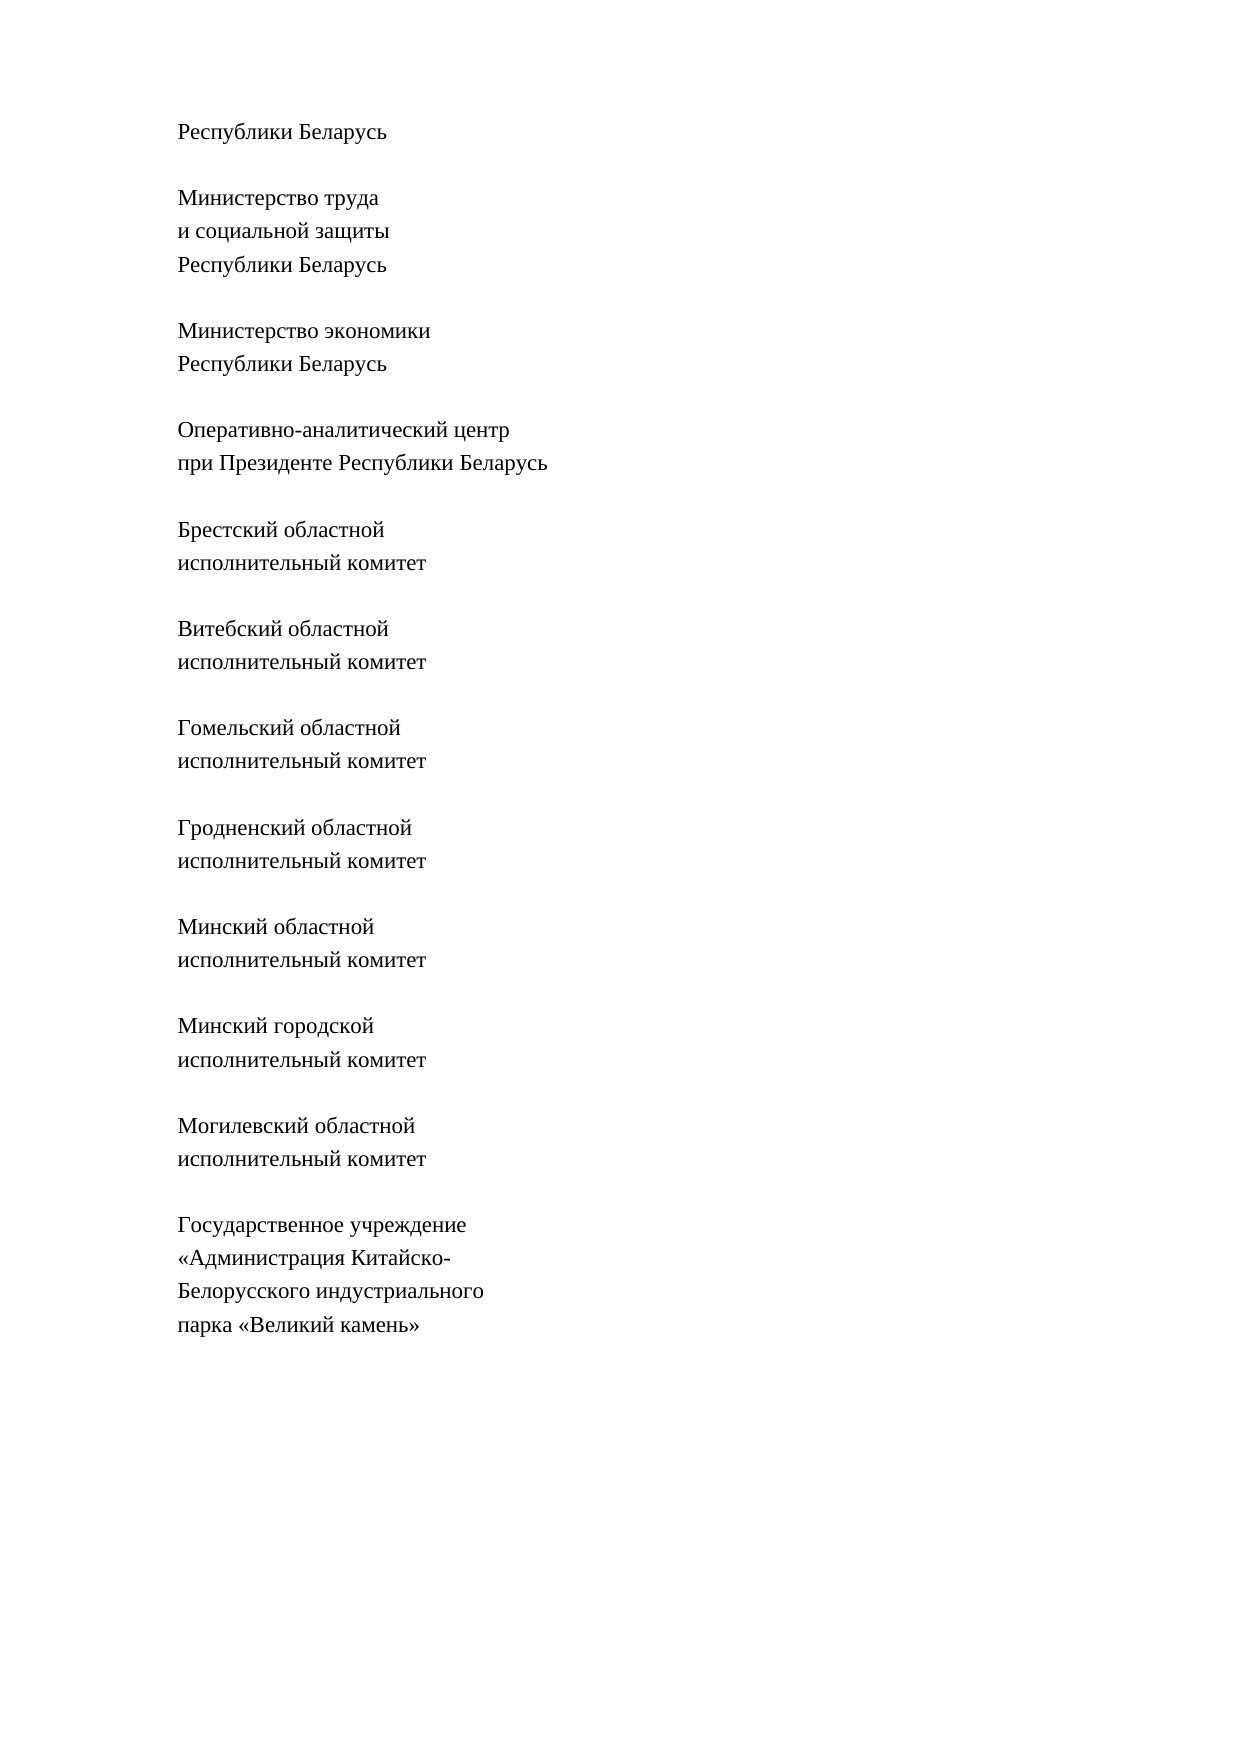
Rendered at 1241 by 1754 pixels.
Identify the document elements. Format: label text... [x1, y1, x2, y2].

text исполнительный комитет [177, 946, 1152, 973]
text исполнительный комитет [177, 549, 1152, 575]
text и социальной защиты [177, 217, 1152, 244]
text Республики Беларусь [177, 350, 1152, 376]
text Витебский областной [177, 615, 1152, 641]
text Минский областной [177, 913, 1152, 939]
text Минский городской [177, 1012, 1152, 1039]
text Гомельский областной [177, 714, 1152, 741]
text Могилевский областной [177, 1112, 1152, 1138]
text Министерство экономики [177, 317, 1152, 343]
text Республики Беларусь [177, 118, 1152, 144]
text исполнительный комитет [177, 648, 1152, 674]
text Гродненский областной [177, 814, 1152, 840]
text Белорусского индустриального [177, 1277, 1152, 1304]
text парка «Великий камень» [177, 1311, 1152, 1337]
text Брестский областной [177, 516, 1152, 542]
text исполнительный комитет [177, 1046, 1152, 1072]
text Оперативно-аналитический центр [177, 416, 1152, 443]
text исполнительный комитет [177, 847, 1152, 873]
text Государственное учреждение [177, 1211, 1152, 1238]
text Республики Беларусь [177, 251, 1152, 277]
text Министерство труда [177, 184, 1152, 211]
text исполнительный комитет [177, 1145, 1152, 1171]
text «Администрация Китайско- [177, 1244, 1152, 1271]
text при Президенте Республики Беларусь [177, 449, 1152, 476]
text исполнительный комитет [177, 747, 1152, 774]
